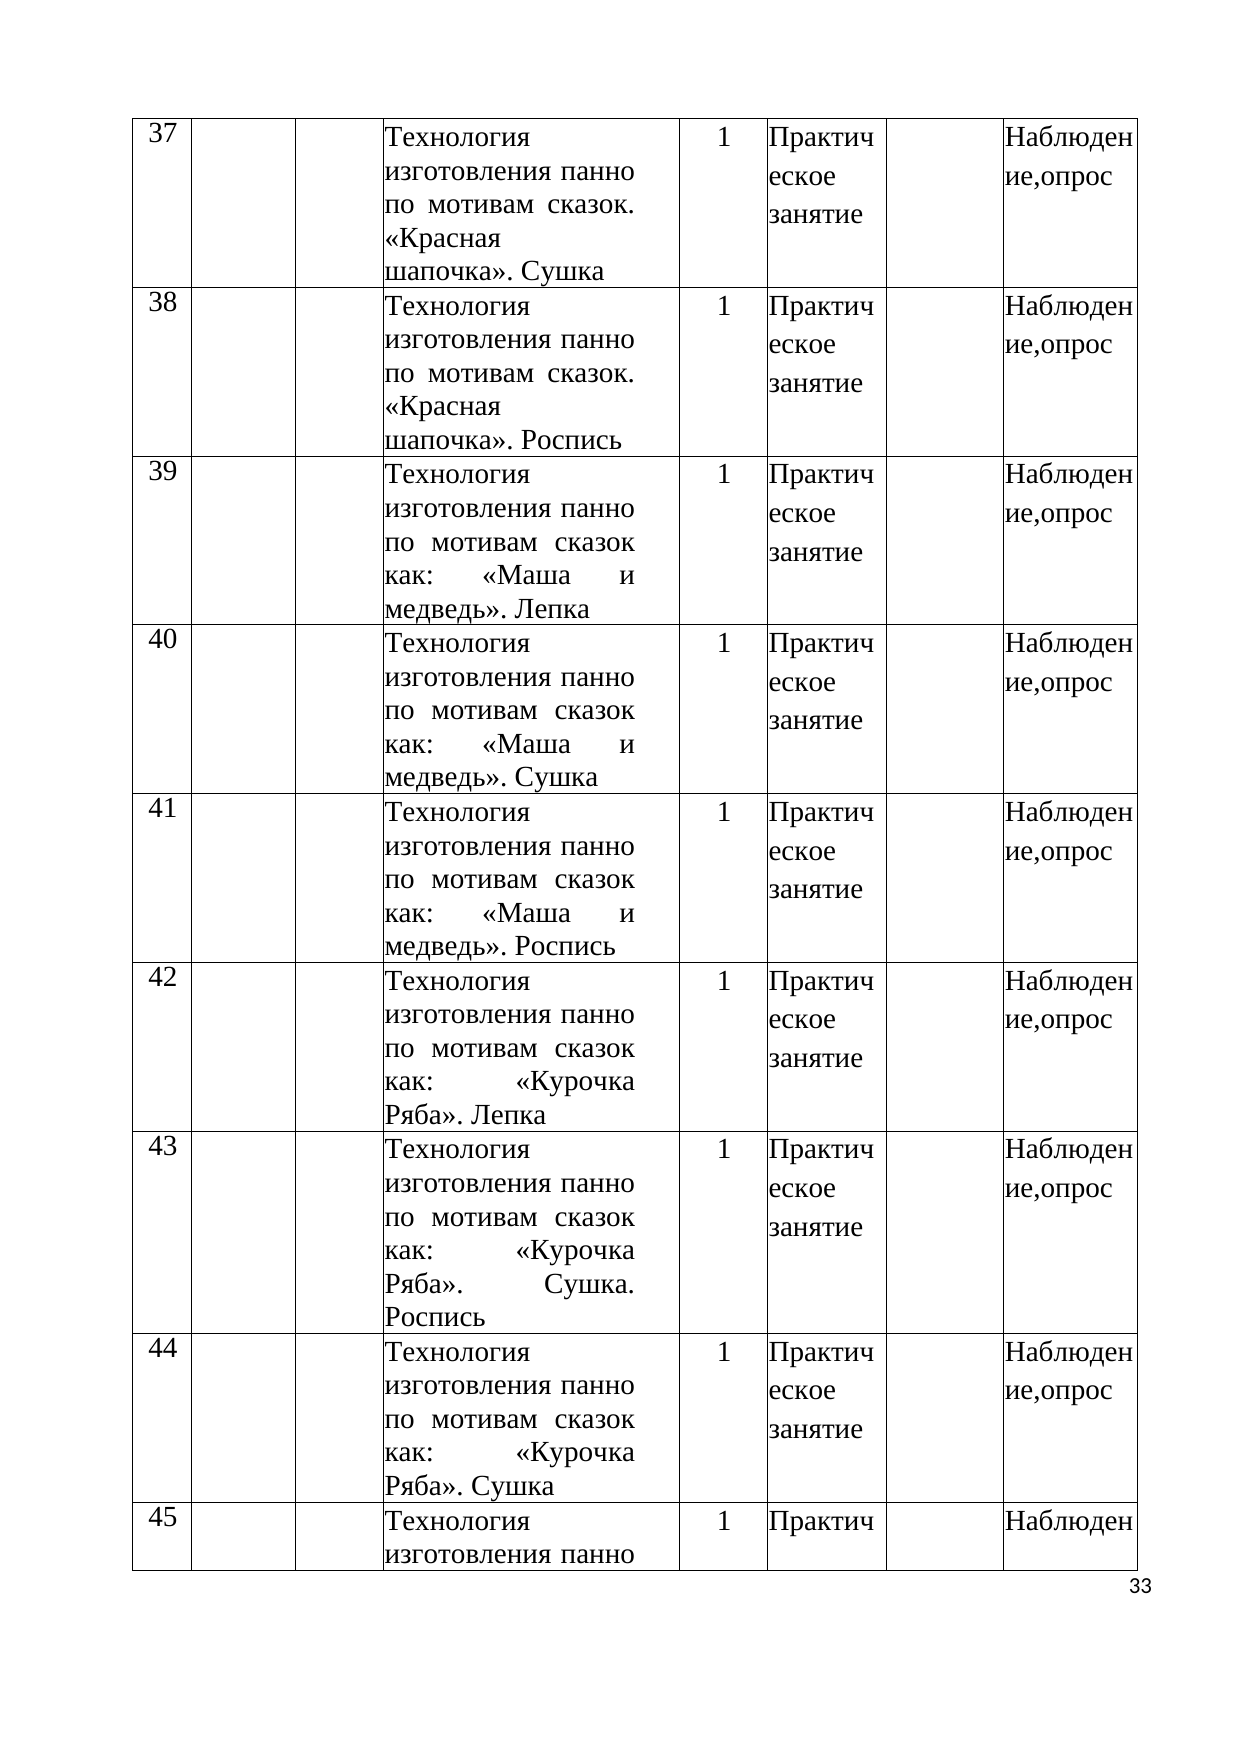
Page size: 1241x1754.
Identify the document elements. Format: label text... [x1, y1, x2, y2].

table_cell [887, 1132, 1003, 1333]
table_cell 1 [680, 625, 767, 793]
table_cell Практическое занятие [768, 288, 886, 456]
table_cell 1 [680, 1334, 767, 1502]
table_cell [192, 288, 295, 456]
table_cell 38 [133, 288, 191, 456]
table_cell [296, 794, 383, 962]
table_cell Практическое занятие [768, 963, 886, 1131]
table_cell Технология изготовления панно по мотивам сказок как: «Курочка Ряба». Лепка [384, 963, 679, 1131]
table_cell [296, 963, 383, 1131]
table_cell Наблюдение,опрос [1004, 457, 1137, 624]
table_cell 1 [680, 1132, 767, 1333]
table_cell [296, 457, 383, 624]
table_cell [887, 794, 1003, 962]
table_cell Наблюдение,опрос [1004, 794, 1137, 962]
table_cell Технология изготовления панно по мотивам сказок как: «Курочка Ряба». Сушка. Роспись [384, 1132, 679, 1333]
table_cell Наблюдение,опрос [1004, 288, 1137, 456]
table_cell Практическое занятие [768, 1132, 886, 1333]
table_cell [192, 119, 295, 287]
table_cell Технология изготовления панно по мотивам сказок как: «Маша и медведь». Сушка [384, 625, 679, 793]
table_cell [296, 1334, 383, 1502]
table_cell Технология изготовления панно по мотивам сказок. «Красная шапочка». Сушка [384, 119, 679, 287]
table_cell [192, 457, 295, 624]
table_cell 1 [680, 288, 767, 456]
table_cell Практическое занятие [768, 794, 886, 962]
table_cell Технология изготовления панно по мотивам сказок как: «Маша и медведь». Роспись [384, 794, 679, 962]
table_cell [887, 625, 1003, 793]
table_cell [192, 1334, 295, 1502]
table_cell [887, 288, 1003, 456]
table_cell [192, 625, 295, 793]
table_cell 41 [133, 794, 191, 962]
table_cell [887, 457, 1003, 624]
table_cell 42 [133, 963, 191, 1131]
table_cell 45 [133, 1503, 191, 1570]
table_cell [192, 963, 295, 1131]
table_cell 43 [133, 1132, 191, 1333]
table_cell 1 [680, 963, 767, 1131]
table_cell [192, 1132, 295, 1333]
table_cell Технология изготовления панно по мотивам сказок как: «Маша и медведь». Лепка [384, 457, 679, 624]
table_cell Практическое занятие [768, 625, 886, 793]
table_cell Наблюдение,опрос [1004, 1334, 1137, 1502]
table_cell [296, 119, 383, 287]
table_cell 44 [133, 1334, 191, 1502]
table_cell 1 [680, 457, 767, 624]
table_cell 40 [133, 625, 191, 793]
table_cell 1 [680, 119, 767, 287]
table_cell [192, 794, 295, 962]
table_cell [887, 1503, 1003, 1570]
table_cell 1 [680, 1503, 767, 1570]
table_cell 37 [133, 119, 191, 287]
table_cell [192, 1503, 295, 1570]
table_cell [296, 288, 383, 456]
table_cell [296, 1132, 383, 1333]
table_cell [768, 119, 886, 287]
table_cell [768, 1503, 886, 1570]
table_cell Наблюдение,опрос [1004, 1503, 1137, 1570]
table_cell [887, 1334, 1003, 1502]
table_cell Технология изготовления панно по мотивам сказок. «Красная шапочка». Роспись [384, 288, 679, 456]
table_cell Наблюдение,опрос [1004, 119, 1137, 287]
table_cell Технология изготовления панно по мотивам сказок как: «Курочка Ряба». Сушка [384, 1334, 679, 1502]
table_cell [887, 119, 1003, 287]
table_cell Практическое занятие [768, 1334, 886, 1502]
table_cell Практическое занятие [768, 457, 886, 624]
table_cell 1 [680, 794, 767, 962]
table_cell 39 [133, 457, 191, 624]
table_cell Наблюдение,опрос [1004, 963, 1137, 1131]
table_cell [296, 1503, 383, 1570]
table_cell Наблюдение,опрос [1004, 1132, 1137, 1333]
table_cell Наблюдение,опрос [1004, 625, 1137, 793]
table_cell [384, 1503, 679, 1570]
table_cell [887, 963, 1003, 1131]
table_cell [296, 625, 383, 793]
